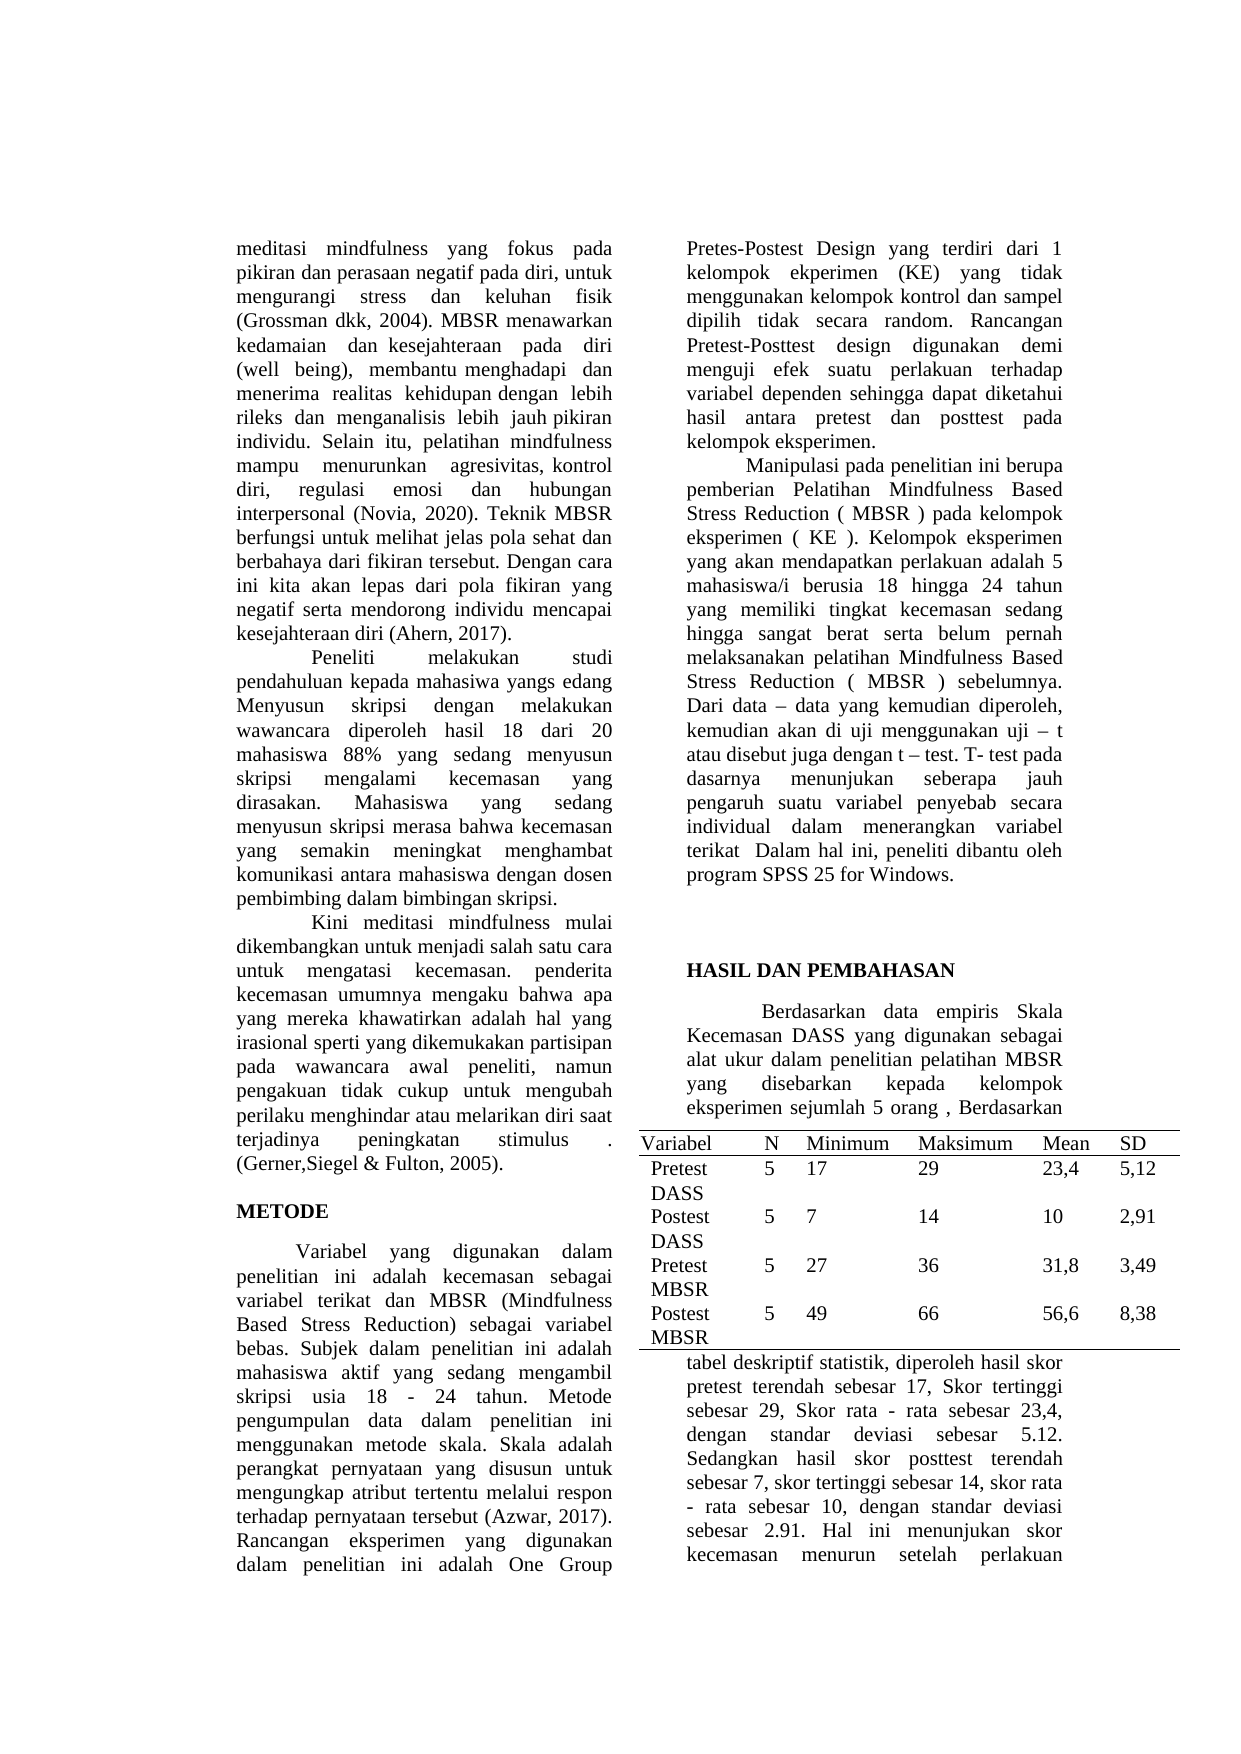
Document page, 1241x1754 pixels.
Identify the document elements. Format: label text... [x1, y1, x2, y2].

text HASIL DAN PEMBAHASAN [686, 958, 1063, 982]
table_cell 23,4 [1031, 1156, 1108, 1204]
table_header Variabel [639, 1131, 753, 1155]
table_cell 5 [753, 1156, 795, 1204]
table_cell 10 [1031, 1205, 1108, 1253]
text METODE [236, 1199, 613, 1223]
table_header Maksimum [907, 1131, 1031, 1155]
table_cell 66 [907, 1301, 1031, 1349]
table_cell 49 [795, 1301, 907, 1349]
table_cell 7 [795, 1205, 907, 1253]
table_cell Postest MBSR [639, 1301, 753, 1349]
table_cell 5 [753, 1205, 795, 1253]
table_cell Postest DASS [639, 1205, 753, 1253]
table_cell 5,12 [1108, 1156, 1180, 1204]
table_cell 56,6 [1031, 1301, 1108, 1349]
table_cell 3,49 [1108, 1253, 1180, 1301]
text Kini meditasi mindfulness mulai dikembangkan untuk menjadi salah satu cara untuk mengatasi kecemasan. penderita kecemasan umumnya mengaku bahwa apa yang mereka khawatirkan adalah hal yang irasional sperti yang dikemukakan partisipan pada wawancara awal peneliti, namun pengakuan tidak cukup untuk mengubah perilaku menghindar atau melarikan diri saat terjadinya peningkatan stimulus . (Gerner,Siegel & Fulton, 2005). [236, 910, 613, 1175]
table_header N [753, 1131, 795, 1155]
table_cell 27 [795, 1253, 907, 1301]
table_header Minimum [795, 1131, 907, 1155]
text Peneliti melakukan studi pendahuluan kepada mahasiwa yangs edang Menyusun skripsi dengan melakukan wawancara diperoleh hasil 18 dari 20 mahasiswa 88% yang sedang menyusun skripsi mengalami kecemasan yang dirasakan. Mahasiswa yang sedang menyusun skripsi merasa bahwa kecemasan yang semakin meningkat menghambat komunikasi antara mahasiswa dengan dosen pembimbing dalam bimbingan skripsi. [236, 645, 613, 910]
table_header Mean [1031, 1131, 1108, 1155]
table_cell 8,38 [1108, 1301, 1180, 1349]
table_cell 31,8 [1031, 1253, 1108, 1301]
text Variabel yang digunakan dalam penelitian ini adalah kecemasan sebagai variabel terikat dan MBSR (Mindfulness Based Stress Reduction) sebagai variabel bebas. Subjek dalam penelitian ini adalah mahasiswa aktif yang sedang mengambil skripsi usia 18 - 24 tahun. Metode pengumpulan data dalam penelitian ini menggunakan metode skala. Skala adalah perangkat pernyataan yang disusun untuk mengungkap atribut tertentu melalui respon terhadap pernyataan tersebut (Azwar, 2017). Rancangan eksperimen yang digunakan dalam penelitian ini adalah One Group Pretes-Postest Design yang terdiri dari 1 kelompok ekperimen (KE) yang tidak menggunakan kelompok kontrol dan sampel dipilih tidak secara random. Rancangan Pretest-Posttest design digunakan demi menguji efek suatu perlakuan terhadap variabel dependen sehingga dapat diketahui hasil antara pretest dan posttest pada kelompok eksperimen. [686, 236, 1063, 453]
text Variabel yang digunakan dalam penelitian ini adalah kecemasan sebagai variabel terikat dan MBSR (Mindfulness Based Stress Reduction) sebagai variabel bebas. Subjek dalam penelitian ini adalah mahasiswa aktif yang sedang mengambil skripsi usia 18 - 24 tahun. Metode pengumpulan data dalam penelitian ini menggunakan metode skala. Skala adalah perangkat pernyataan yang disusun untuk mengungkap atribut tertentu melalui respon terhadap pernyataan tersebut (Azwar, 2017). Rancangan eksperimen yang digunakan dalam penelitian ini adalah One Group Pretes-Postest Design yang terdiri dari 1 kelompok ekperimen (KE) yang tidak menggunakan kelompok kontrol dan sampel dipilih tidak secara random. Rancangan Pretest-Posttest design digunakan demi menguji efek suatu perlakuan terhadap variabel dependen sehingga dapat diketahui hasil antara pretest dan posttest pada kelompok eksperimen. [236, 1239, 613, 1576]
table_cell 5 [753, 1301, 795, 1349]
table_cell 36 [907, 1253, 1031, 1301]
text Manipulasi pada penelitian ini berupa pemberian Pelatihan Mindfulness Based Stress Reduction ( MBSR ) pada kelompok eksperimen ( KE ). Kelompok eksperimen yang akan mendapatkan perlakuan adalah 5 mahasiswa/i berusia 18 hingga 24 tahun yang memiliki tingkat kecemasan sedang hingga sangat berat serta belum pernah melaksanakan pelatihan Mindfulness Based Stress Reduction ( MBSR ) sebelumnya. Dari data – data yang kemudian diperoleh, kemudian akan di uji menggunakan uji – t atau disebut juga dengan t – test. T- test pada dasarnya menunjukan seberapa jauh pengaruh suatu variabel penyebab secara individual dalam menerangkan variabel terikat Dalam hal ini, peneliti dibantu oleh program SPSS 25 for Windows. [686, 453, 1063, 886]
table_cell 29 [907, 1156, 1031, 1204]
table_cell 2,91 [1108, 1205, 1180, 1253]
table_cell 5 [753, 1253, 795, 1301]
table_cell Pretest DASS [639, 1156, 753, 1204]
table_cell 17 [795, 1156, 907, 1204]
table_cell Pretest MBSR [639, 1253, 753, 1301]
table_header SD [1108, 1131, 1180, 1155]
table_cell 14 [907, 1205, 1031, 1253]
